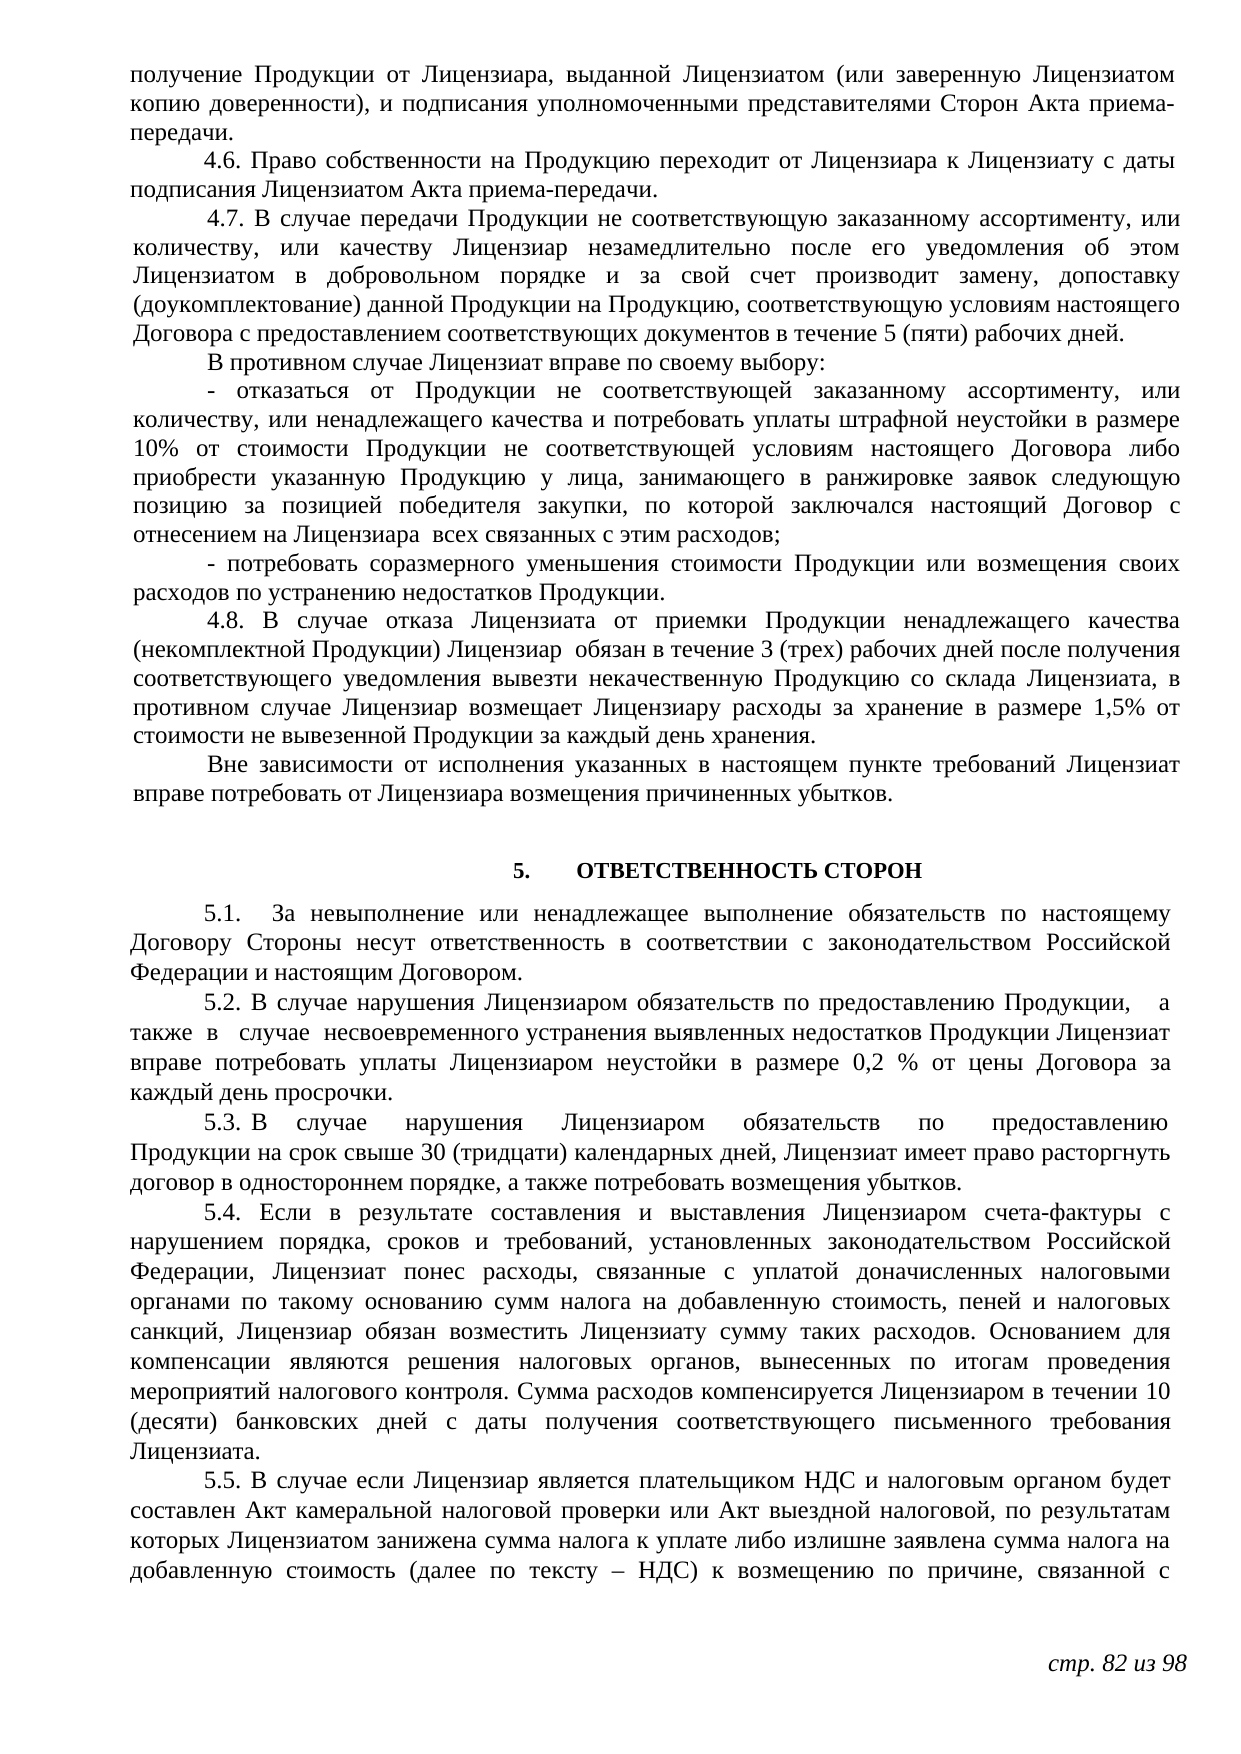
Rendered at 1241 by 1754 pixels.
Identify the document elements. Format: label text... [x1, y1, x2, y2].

list - отказаться от Продукции не соответствующей заказанному ассортименту, или количеству, или ненадлежащего качества и потребовать уплаты штрафной неустойки в размере 10% от стоимости Продукции не соответствующей условиям настоящего Договора либо приобрести указанную Продукцию у лица, занимающего в ранжировке заявок следующую позицию за позицией победителя закупки, по которой заключался настоящий Договор с отнесением на Лицензиара всех связанных с этим расходов; [133, 375, 1181, 548]
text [130, 1464, 1172, 1584]
text 5. ОТВЕТСТВЕННОСТЬ СТОРОН [439, 857, 937, 883]
text 4.6. Право собственности на Продукцию переходит от Лицензиара к Лицензиату с даты подписания Лицензиатом Акта приема-передачи. [130, 145, 1176, 203]
list 4.8. В случае отказа Лицензиата от приемки Продукции ненадлежащего качества (некомплектной Продукции) Лицензиар обязан в течение 3 (трех) рабочих дней после получения соответствующего уведомления вывезти некачественную Продукцию со склада Лицензиата, в противном случае Лицензиар возмещает Лицензиару расходы за хранение в размере 1,5% от стоимости не вывезенной Продукции за каждый день хранения. [133, 605, 1181, 749]
list Вне зависимости от исполнения указанных в настоящем пункте требований Лицензиат вправе потребовать от Лицензиара возмещения причиненных убытков. [133, 749, 1181, 807]
list - потребовать соразмерного уменьшения стоимости Продукции или возмещения своих расходов по устранению недостатков Продукции. [133, 548, 1181, 605]
text 5.3. В случае нарушения Лицензиаром обязательств по предоставлению Продукции на срок свыше 30 (тридцати) календарных дней, Лицензиат имеет право расторгнуть договор в одностороннем порядке, а также потребовать возмещения убытков. [130, 1106, 1172, 1195]
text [130, 59, 1176, 145]
text 5.2. В случае нарушения Лицензиаром обязательств по предоставлению Продукции, а также в случае несвоевременного устранения выявленных недостатков Продукции Лицензиат вправе потребовать уплаты Лицензиаром неустойки в размере 0,2 % от цены Договора за каждый день просрочки. [130, 986, 1172, 1106]
list 4.7. В случае передачи Продукции не соответствующую заказанному ассортименту, или количеству, или качеству Лицензиар незамедлительно после его уведомления об этом Лицензиатом в добровольном порядке и за свой счет производит замену, допоставку (доукомплектование) данной Продукции на Продукцию, соответствующую условиям настоящего Договора с предоставлением соответствующих документов в течение 5 (пяти) рабочих дней. [133, 203, 1181, 347]
list В противном случае Лицензиат вправе по своему выбору: [133, 347, 1181, 375]
text 5.1. За невыполнение или ненадлежащее выполнение обязательств по настоящему Договору Стороны несут ответственность в соответствии с законодательством Российской Федерации и настоящим Договором. [130, 896, 1172, 986]
text 5.4. Если в результате составления и выставления Лицензиаром счета-фактуры с нарушением порядка, сроков и требований, установленных законодательством Российской Федерации, Лицензиат понес расходы, связанные с уплатой доначисленных налоговыми органами по такому основанию сумм налога на добавленную стоимость, пеней и налоговых санкций, Лицензиар обязан возместить Лицензиату сумму таких расходов. Основанием для компенсации являются решения налоговых органов, вынесенных по итогам проведения мероприятий налогового контроля. Сумма расходов компенсируется Лицензиаром в течении 10 (десяти) банковских дней с даты получения соответствующего письменного требования Лицензиата. [130, 1195, 1172, 1464]
